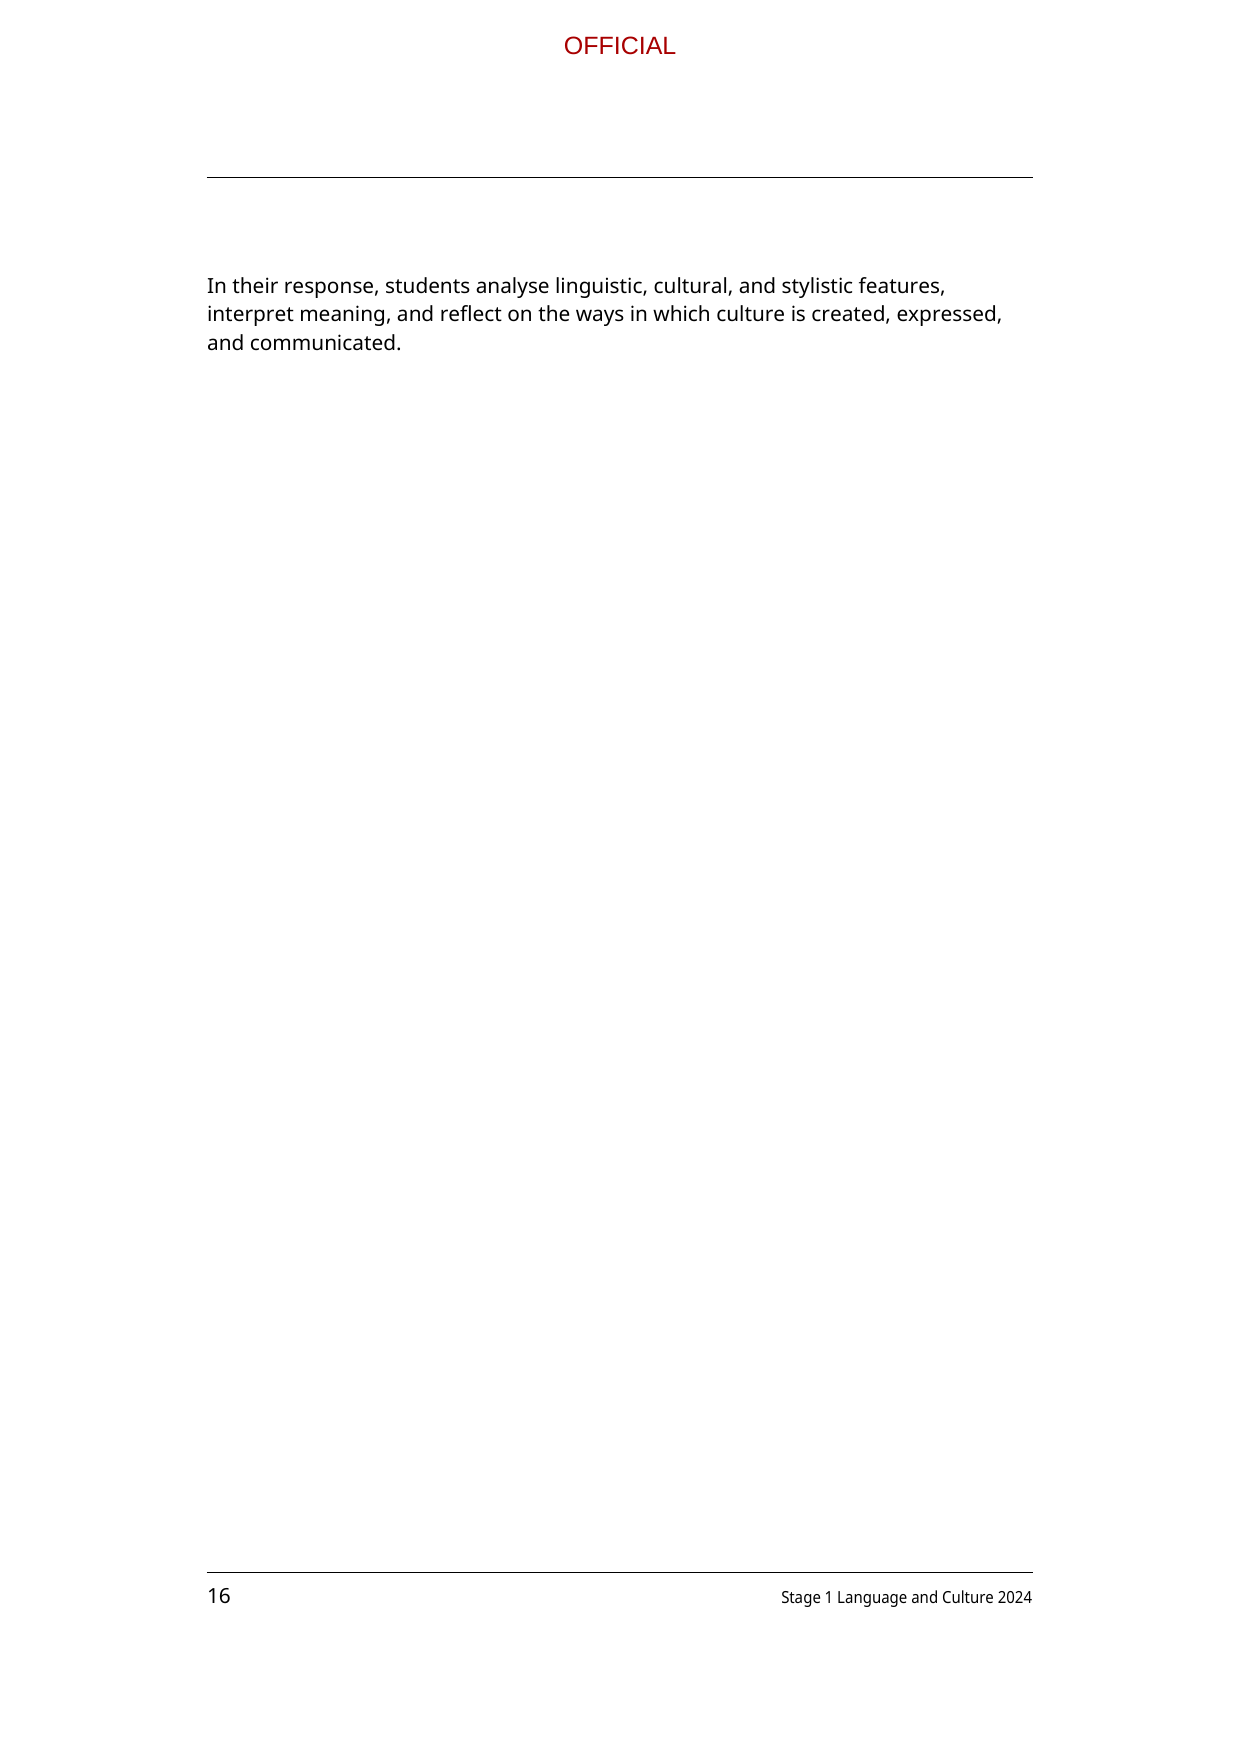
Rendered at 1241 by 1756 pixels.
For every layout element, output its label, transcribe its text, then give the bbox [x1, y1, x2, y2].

text In their response, students analyse linguistic, cultural, and stylistic features, interpret meaning, and reflect on the ways in which culture is created, expressed, and communicated. [207, 271, 1033, 356]
